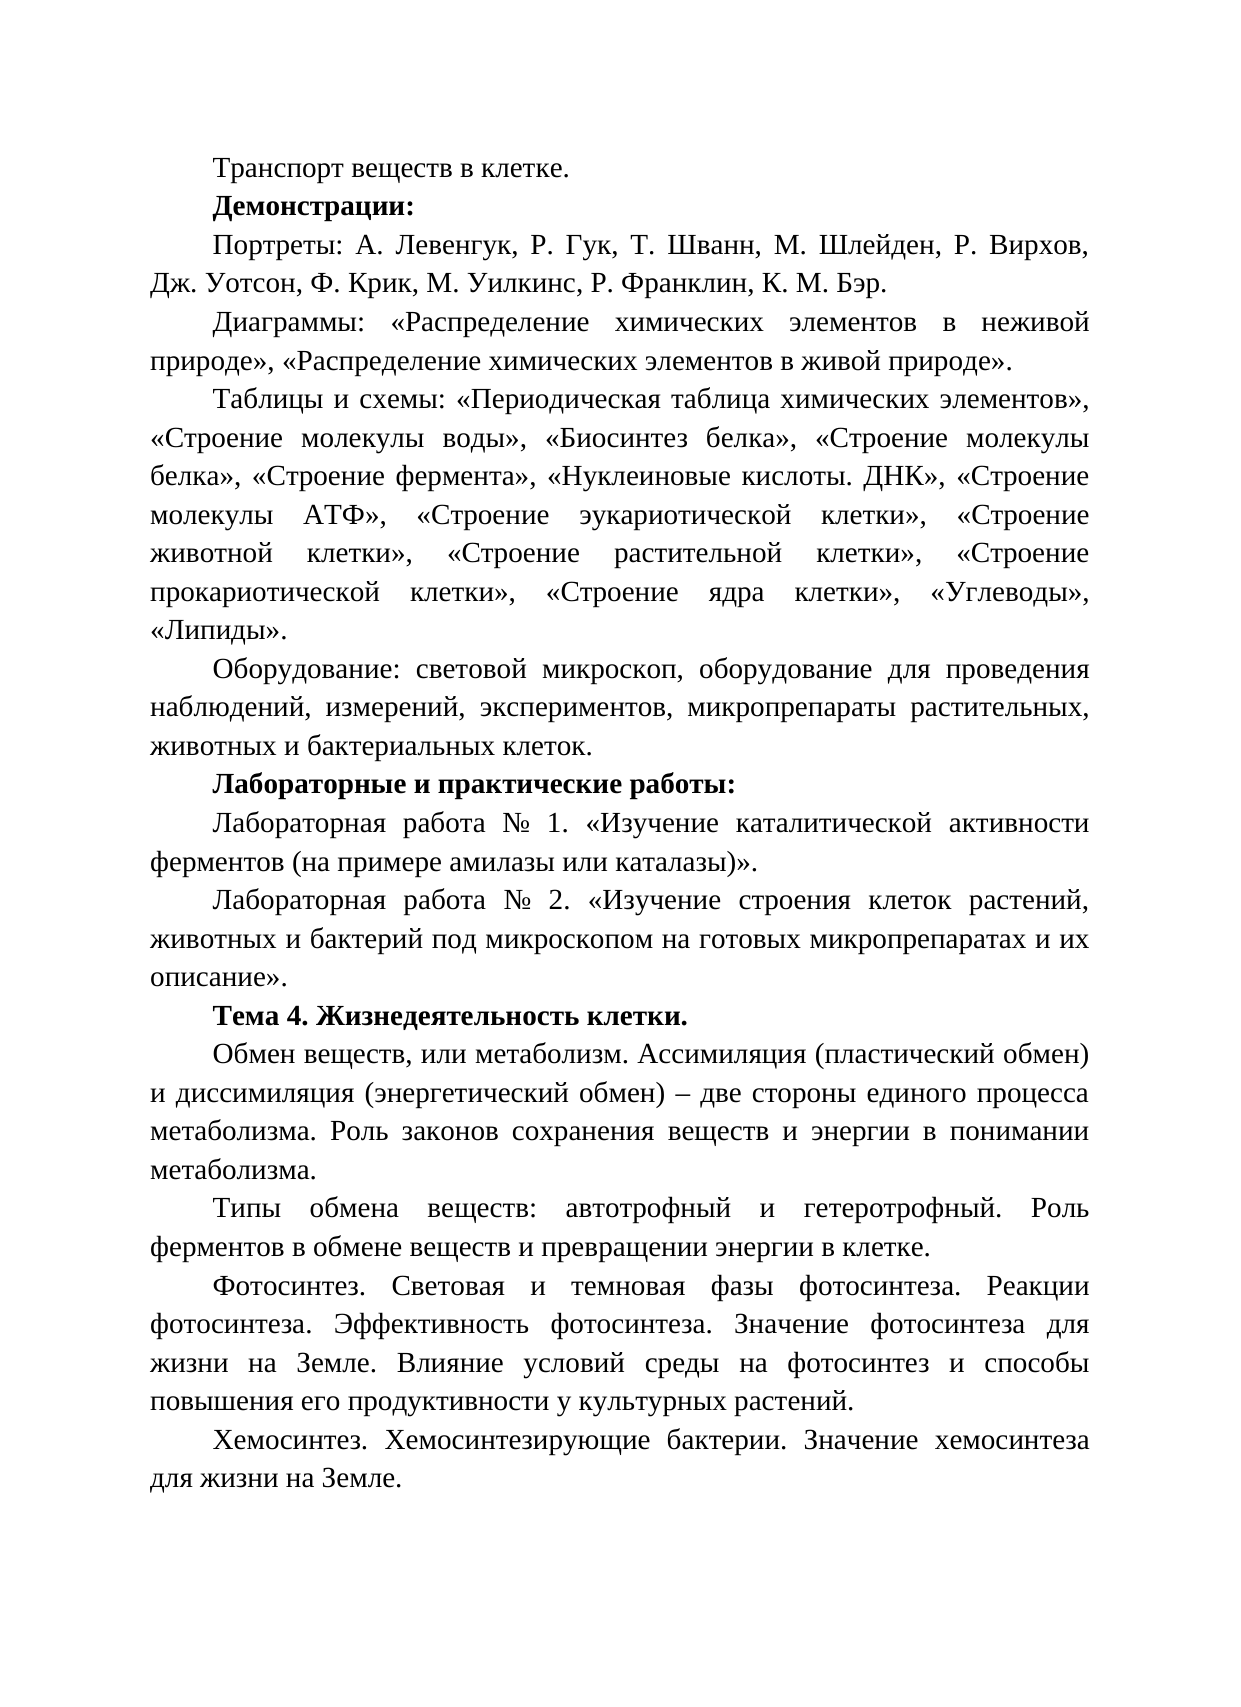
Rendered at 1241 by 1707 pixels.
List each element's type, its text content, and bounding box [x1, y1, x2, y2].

text Портреты: А. Левенгук, Р. Гук, Т. Шванн, М. Шлейден, Р. Вирхов, Дж. Уотсон, Ф. Крик, М. Уилкинс, Р. Франклин, К. М. Бэр. [150, 227, 1090, 299]
text Таблицы и схемы: «Периодическая таблица химических элементов», «Строение молекулы воды», «Биосинтез белка», «Строение молекулы белка», «Строение фермента», «Нуклеиновые кислоты. ДНК», «Строение молекулы АТФ», «Строение эукариотической клетки», «Строение животной клетки», «Строение растительной клетки», «Строение прокариотической клетки», «Строение ядра клетки», «Углеводы», «Липиды». [150, 381, 1090, 646]
text Демонстрации: [150, 188, 1090, 222]
text Транспорт веществ в клетке. [150, 150, 1090, 183]
text Лабораторные и практические работы: [150, 767, 1090, 800]
text Обмен веществ, или метаболизм. Ассимиляция (пластический обмен) и диссимиляция (энергетический обмен) – две стороны единого процесса метаболизма. Роль законов сохранения веществ и энергии в понимании метаболизма. [150, 1036, 1090, 1186]
text Лабораторная работа № 2. «Изучение строения клеток растений, животных и бактерий под микроскопом на готовых микропрепаратах и их описание». [150, 882, 1090, 993]
text Тема 4. Жизнедеятельность клетки. [150, 998, 1090, 1031]
text Фотосинтез. Световая и темновая фазы фотосинтеза. Реакции фотосинтеза. Эффективность фотосинтеза. Значение фотосинтеза для жизни на Земле. Влияние условий среды на фотосинтез и способы повышения его продуктивности у культурных растений. [150, 1268, 1090, 1417]
text Хемосинтез. Хемосинтезирующие бактерии. Значение хемосинтеза для жизни на Земле. [150, 1422, 1090, 1494]
text Лабораторная работа № 1. «Изучение каталитической активности ферментов (на примере амилазы или каталазы)». [150, 805, 1090, 877]
text Типы обмена веществ: автотрофный и гетеротрофный. Роль ферментов в обмене веществ и превращении энергии в клетке. [150, 1191, 1090, 1263]
text Оборудование: световой микроскоп, оборудование для проведения наблюдений, измерений, экспериментов, микропрепараты растительных, животных и бактериальных клеток. [150, 651, 1090, 762]
text Диаграммы: «Распределение химических элементов в неживой природе», «Распределение химических элементов в живой природе». [150, 304, 1090, 376]
